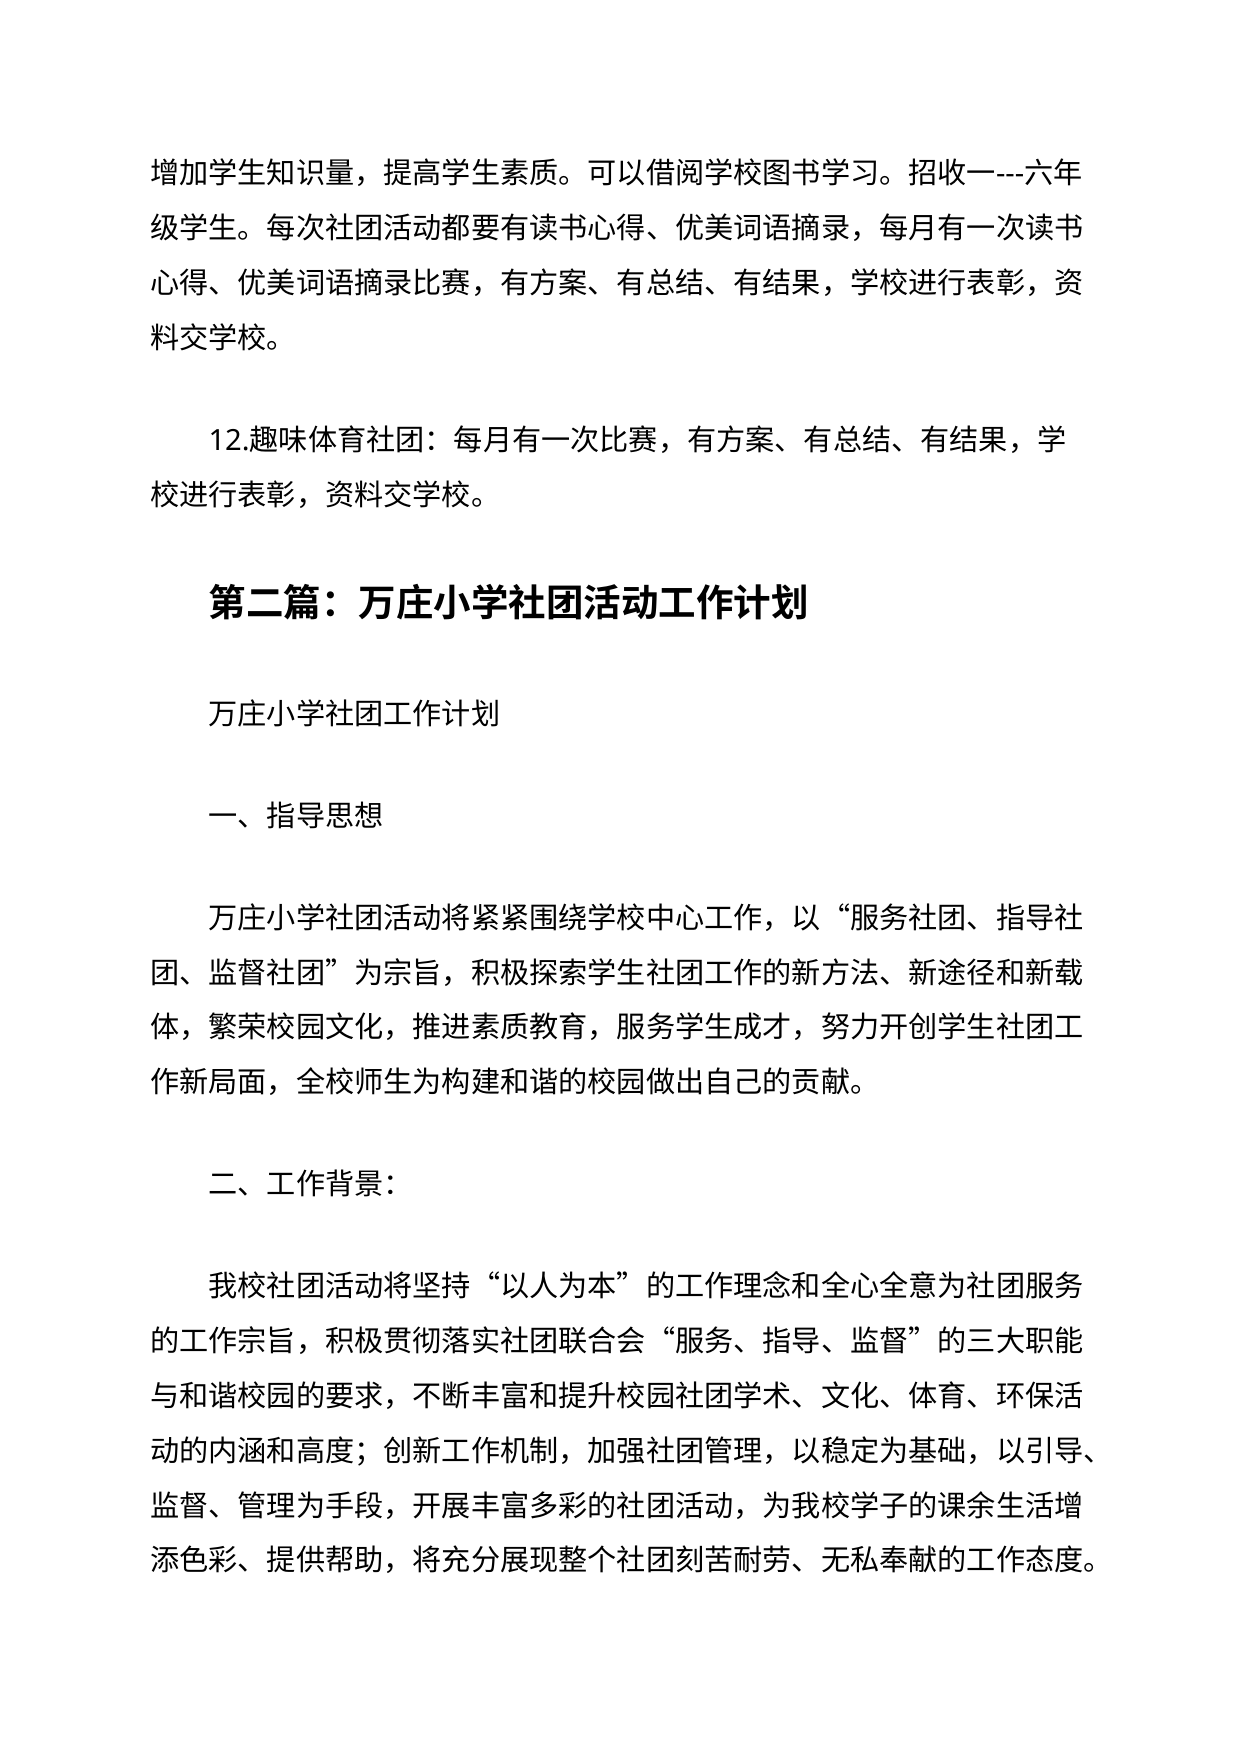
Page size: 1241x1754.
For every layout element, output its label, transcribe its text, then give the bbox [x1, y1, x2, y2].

text 万庄小学社团活动将紧紧围绕学校中心工作，以“服务社团、指导社团、监督社团”为宗旨，积极探索学生社团工作的新方法、新途径和新载体，繁荣校园文化，推进素质教育，服务学生成才，努力开创学生社团工作新局面，全校师生为构建和谐的校园做出自己的贡献。 [150, 894, 1090, 1101]
text 第二篇：万庄小学社团活动工作计划 [150, 573, 1090, 628]
text 我校社团活动将坚持“以人为本”的工作理念和全心全意为社团服务的工作宗旨，积极贯彻落实社团联合会“服务、指导、监督”的三大职能与和谐校园的要求，不断丰富和提升校园社团学术、文化、体育、环保活动的内涵和高度；创新工作机制，加强社团管理，以稳定为基础，以引导、监督、管理为手段，开展丰富多彩的社团活动，为我校学子的课余生活增添色彩、提供帮助，将充分展现整个社团刻苦耐劳、无私奉献的工作态度。 [150, 1262, 1090, 1579]
text 二、工作背景： [150, 1161, 1090, 1203]
text 12.趣味体育社团：每月有一次比赛，有方案、有总结、有结果，学校进行表彰，资料交学校。 [150, 417, 1090, 514]
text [150, 150, 1090, 357]
text 万庄小学社团工作计划 [150, 691, 1090, 733]
text 一、指导思想 [150, 792, 1090, 835]
